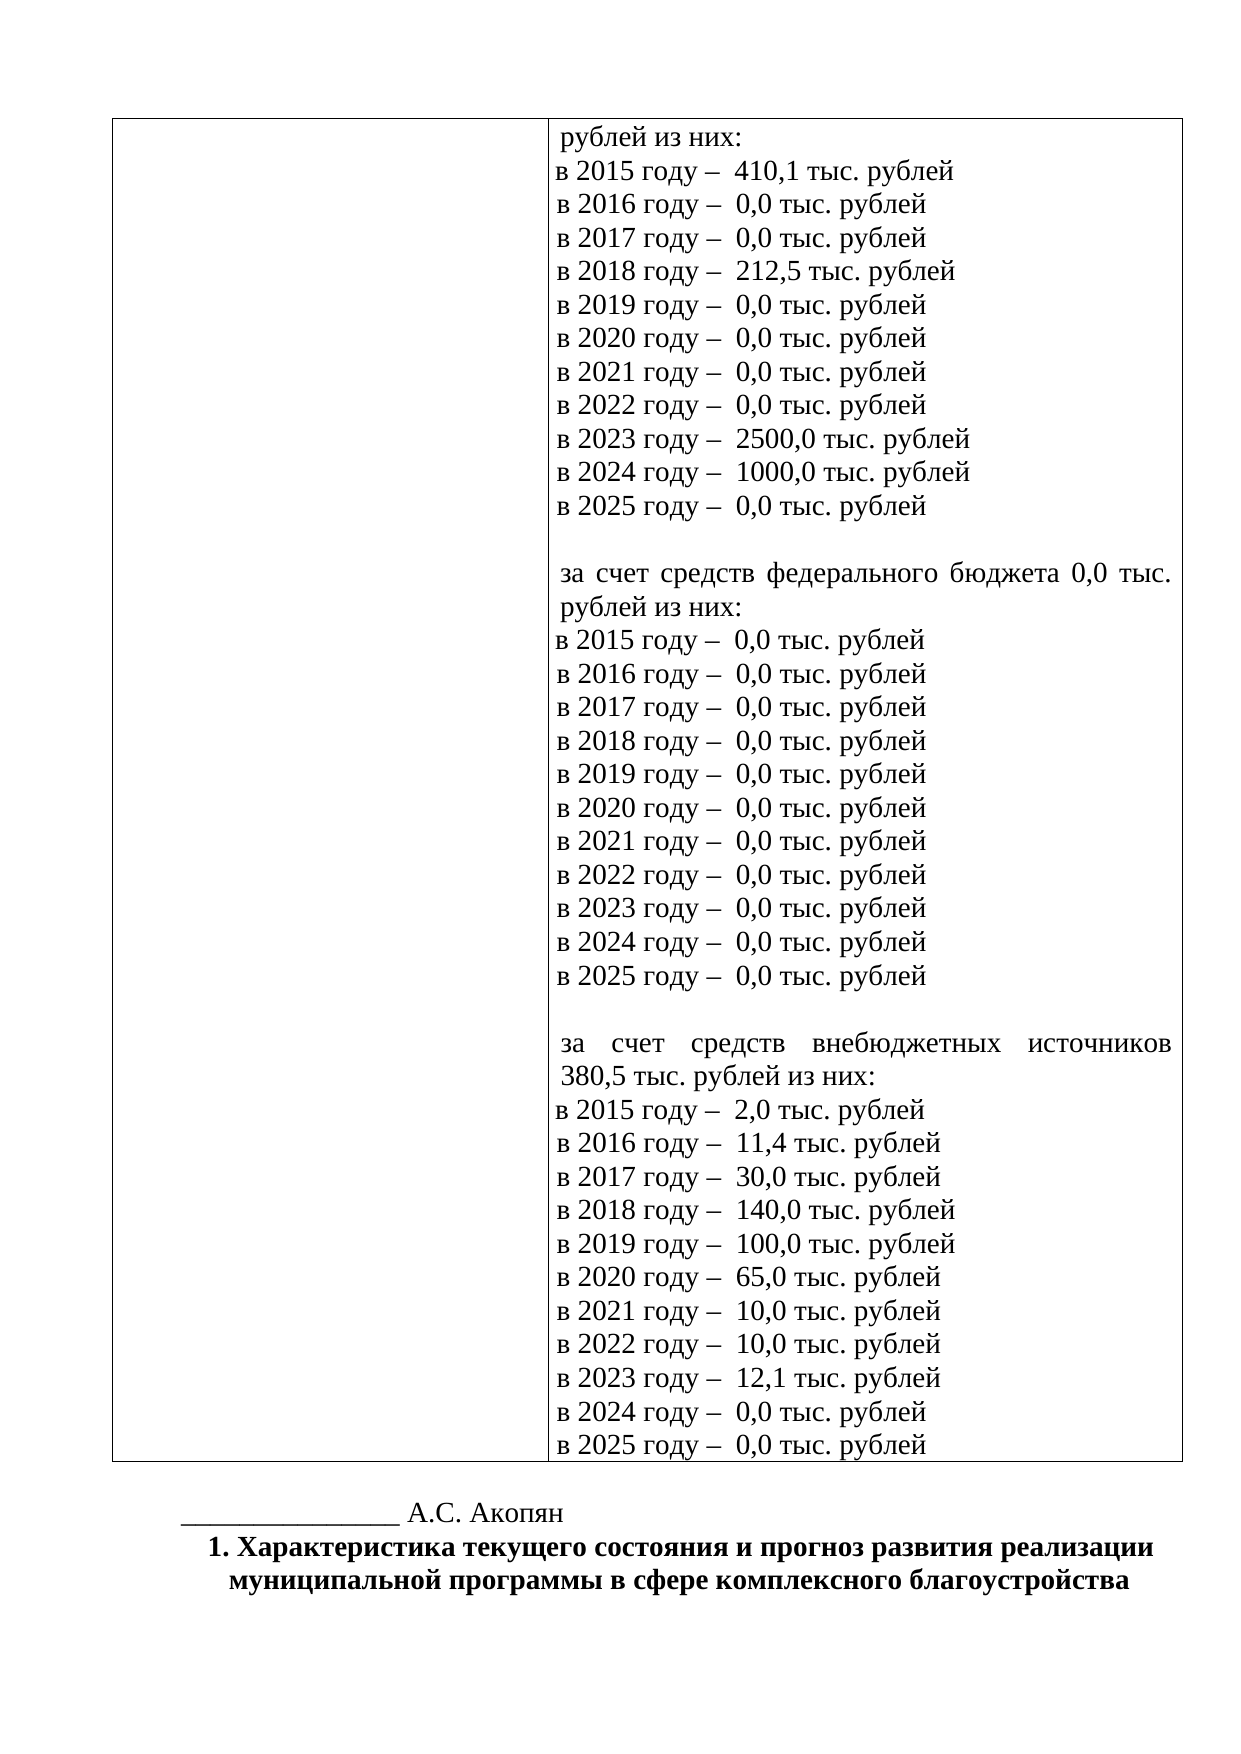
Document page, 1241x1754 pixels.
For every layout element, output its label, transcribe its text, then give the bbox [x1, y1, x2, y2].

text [177, 1529, 1181, 1596]
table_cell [113, 119, 548, 1461]
text _______________ А.С. Акопян [177, 1495, 1181, 1529]
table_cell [549, 119, 1182, 1461]
